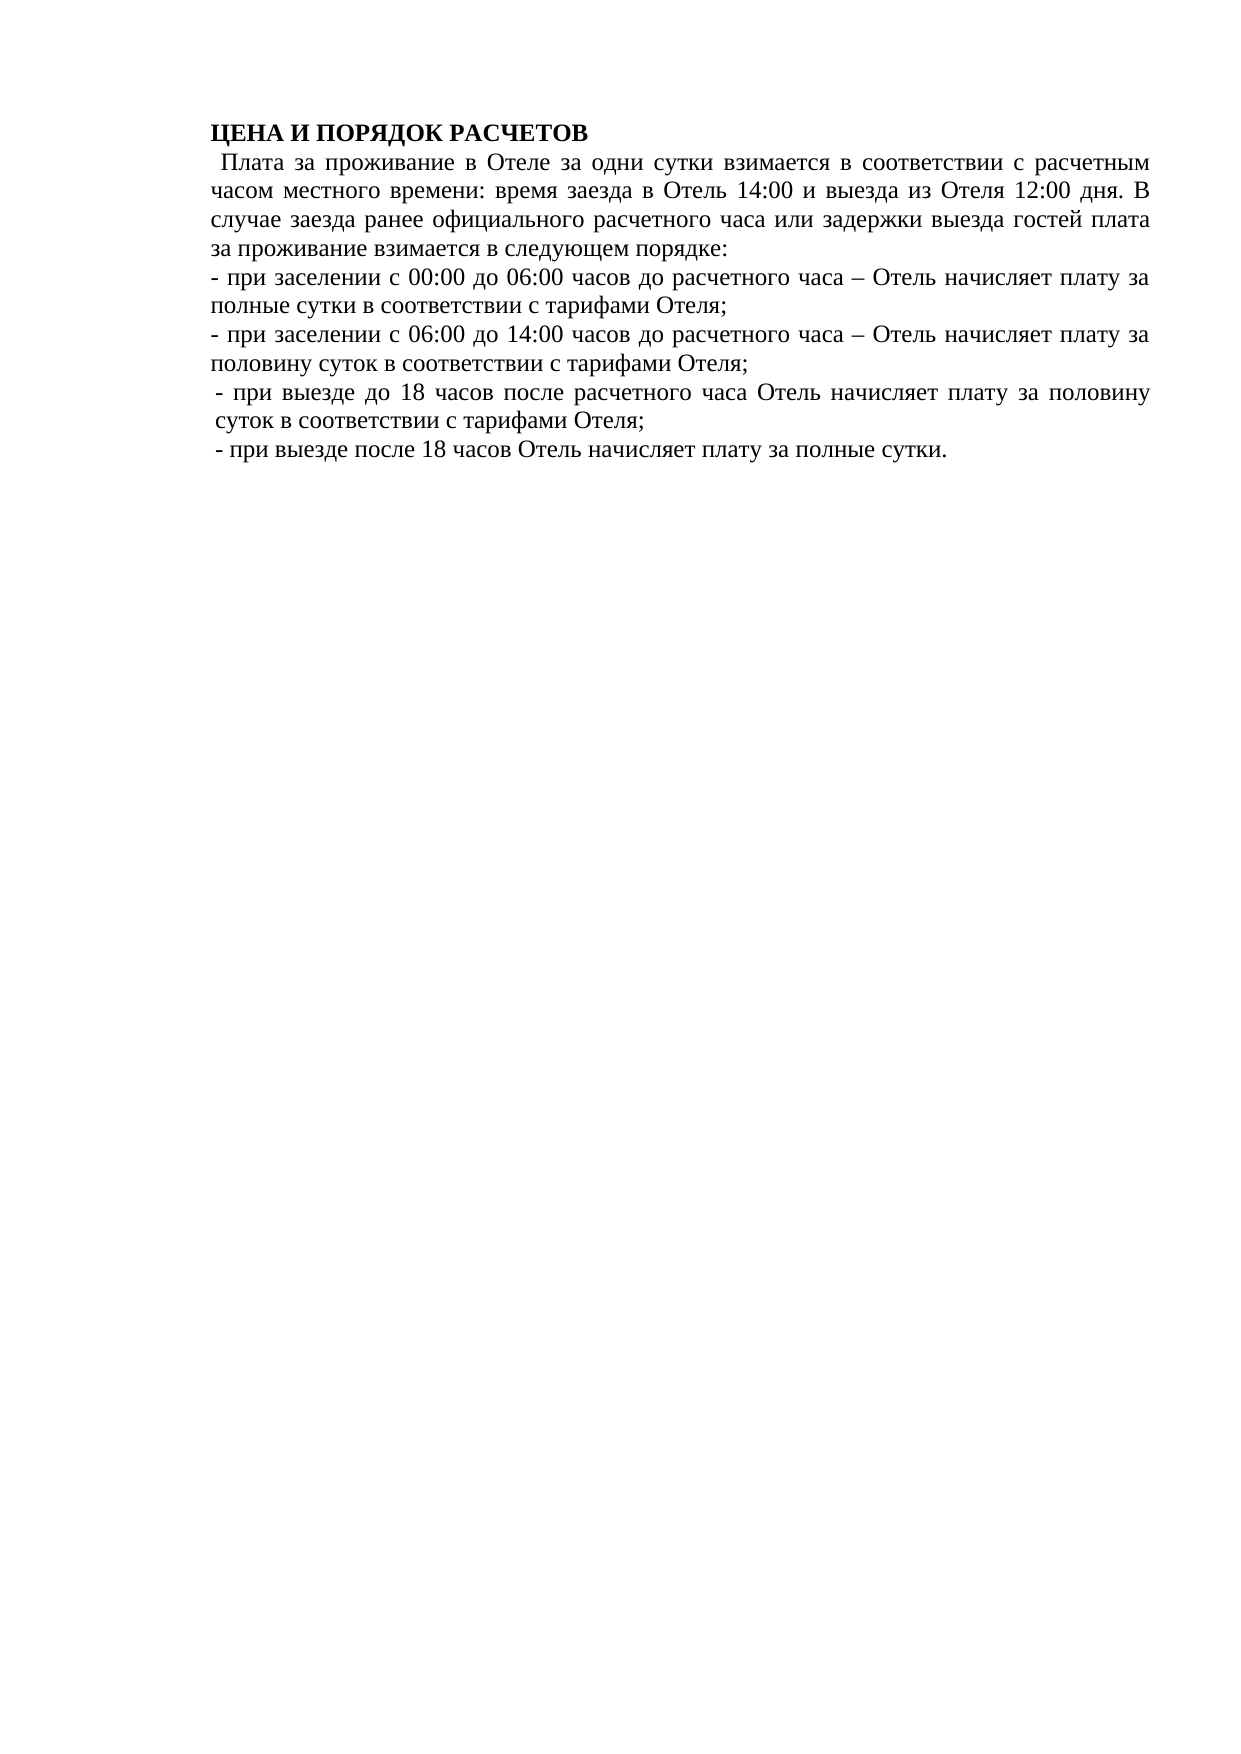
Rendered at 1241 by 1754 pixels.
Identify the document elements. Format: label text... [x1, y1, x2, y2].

text - при заселении с 06:00 до 14:00 часов до расчетного часа – Отель начисляет плату за половину суток в соответствии с тарифами Отеля; [210, 319, 1152, 377]
text - при выезде после 18 часов Отель начисляет плату за полные сутки. [215, 434, 1152, 463]
text - при выезде до 18 часов после расчетного часа Отель начисляет плату за половину суток в соответствии с тарифами Отеля; [215, 377, 1152, 434]
text - при заселении с 00:00 до 06:00 часов до расчетного часа – Отель начисляет плату за полные сутки в соответствии с тарифами Отеля; [210, 262, 1152, 319]
text ЦЕНА И ПОРЯДОК РАСЧЕТОВ [210, 118, 1152, 147]
text Плата за проживание в Отеле за одни сутки взимается в соответствии с расчетным часом местного времени: время заезда в Отель 14:00 и выезда из Отеля 12:00 дня. В случае заезда ранее официального расчетного часа или задержки выезда гостей плата за проживание взимается в следующем порядке: [210, 147, 1152, 262]
